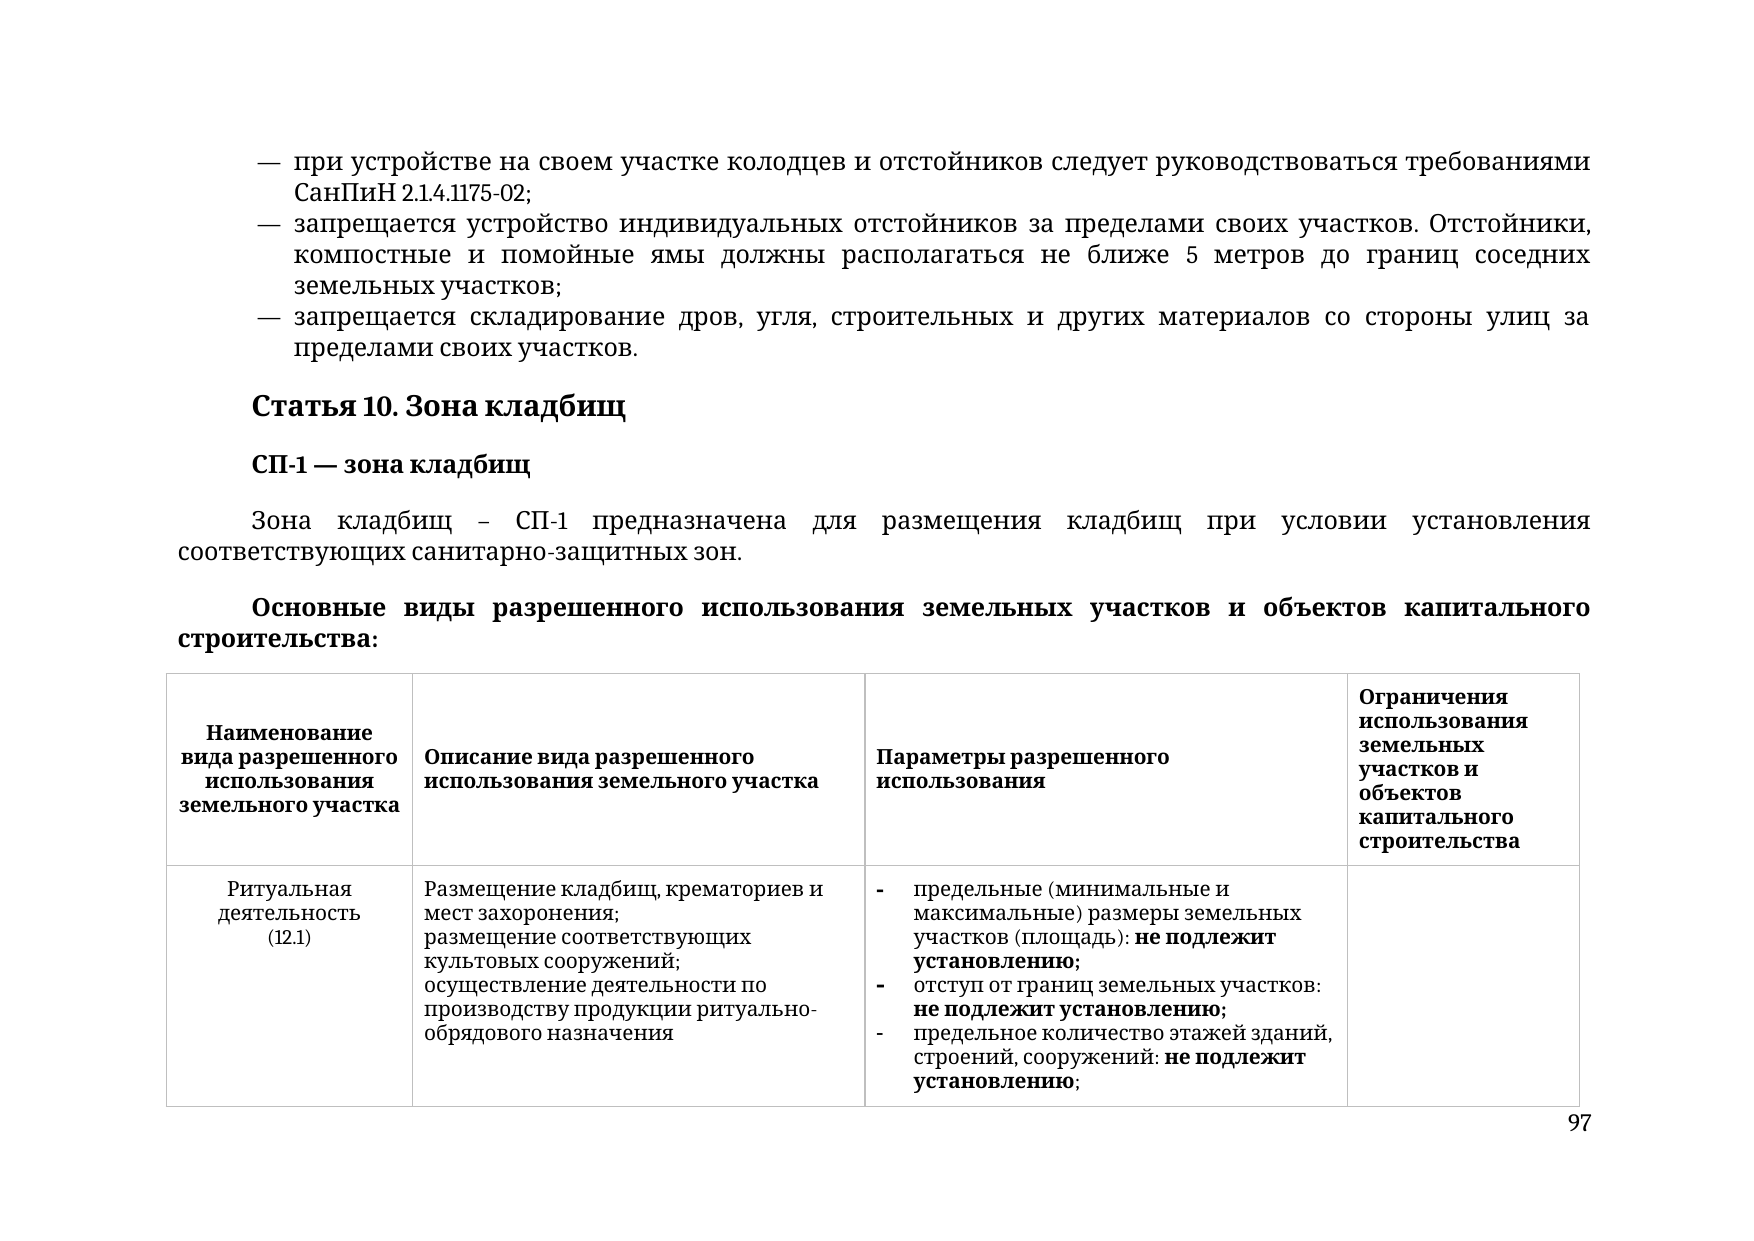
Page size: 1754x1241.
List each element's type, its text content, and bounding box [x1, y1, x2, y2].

table_header Ограничения использования земельных участков и объектов капитального строительства [1348, 674, 1579, 865]
subtitle Статья 10. Зона кладбищ [177, 390, 1591, 423]
subtitle СП-1 — зона кладбищ [177, 451, 1591, 480]
table_header Наименование вида разрешенного использования земельного участка [167, 674, 412, 865]
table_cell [866, 866, 1347, 1106]
text при устройстве на своем участке колодцев и отстойников следует руководствоваться требованиями СанПиН 2.1.4.1175-02; [256, 148, 1591, 207]
text Основные виды разрешенного использования земельных участков и объектов капитального строительства: [177, 594, 1591, 654]
table_header Описание вида разрешенного использования земельного участка [413, 674, 864, 865]
text Зона кладбищ – СП-1 предназначена для размещения кладбищ при условии установления соответствующих санитарно-защитных зон. [177, 507, 1591, 567]
table_header Параметры разрешенного использования [866, 674, 1347, 865]
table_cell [413, 866, 864, 1106]
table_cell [167, 866, 412, 1106]
text запрещается устройство индивидуальных отстойников за пределами своих участков. Отстойники, компостные и помойные ямы должны располагаться не ближе 5 метров до границ соседних земельных участков; [256, 210, 1591, 301]
table_cell [1348, 866, 1579, 1106]
text запрещается складирование дров, угля, строительных и других материалов со стороны улиц за пределами своих участков. [256, 303, 1591, 363]
